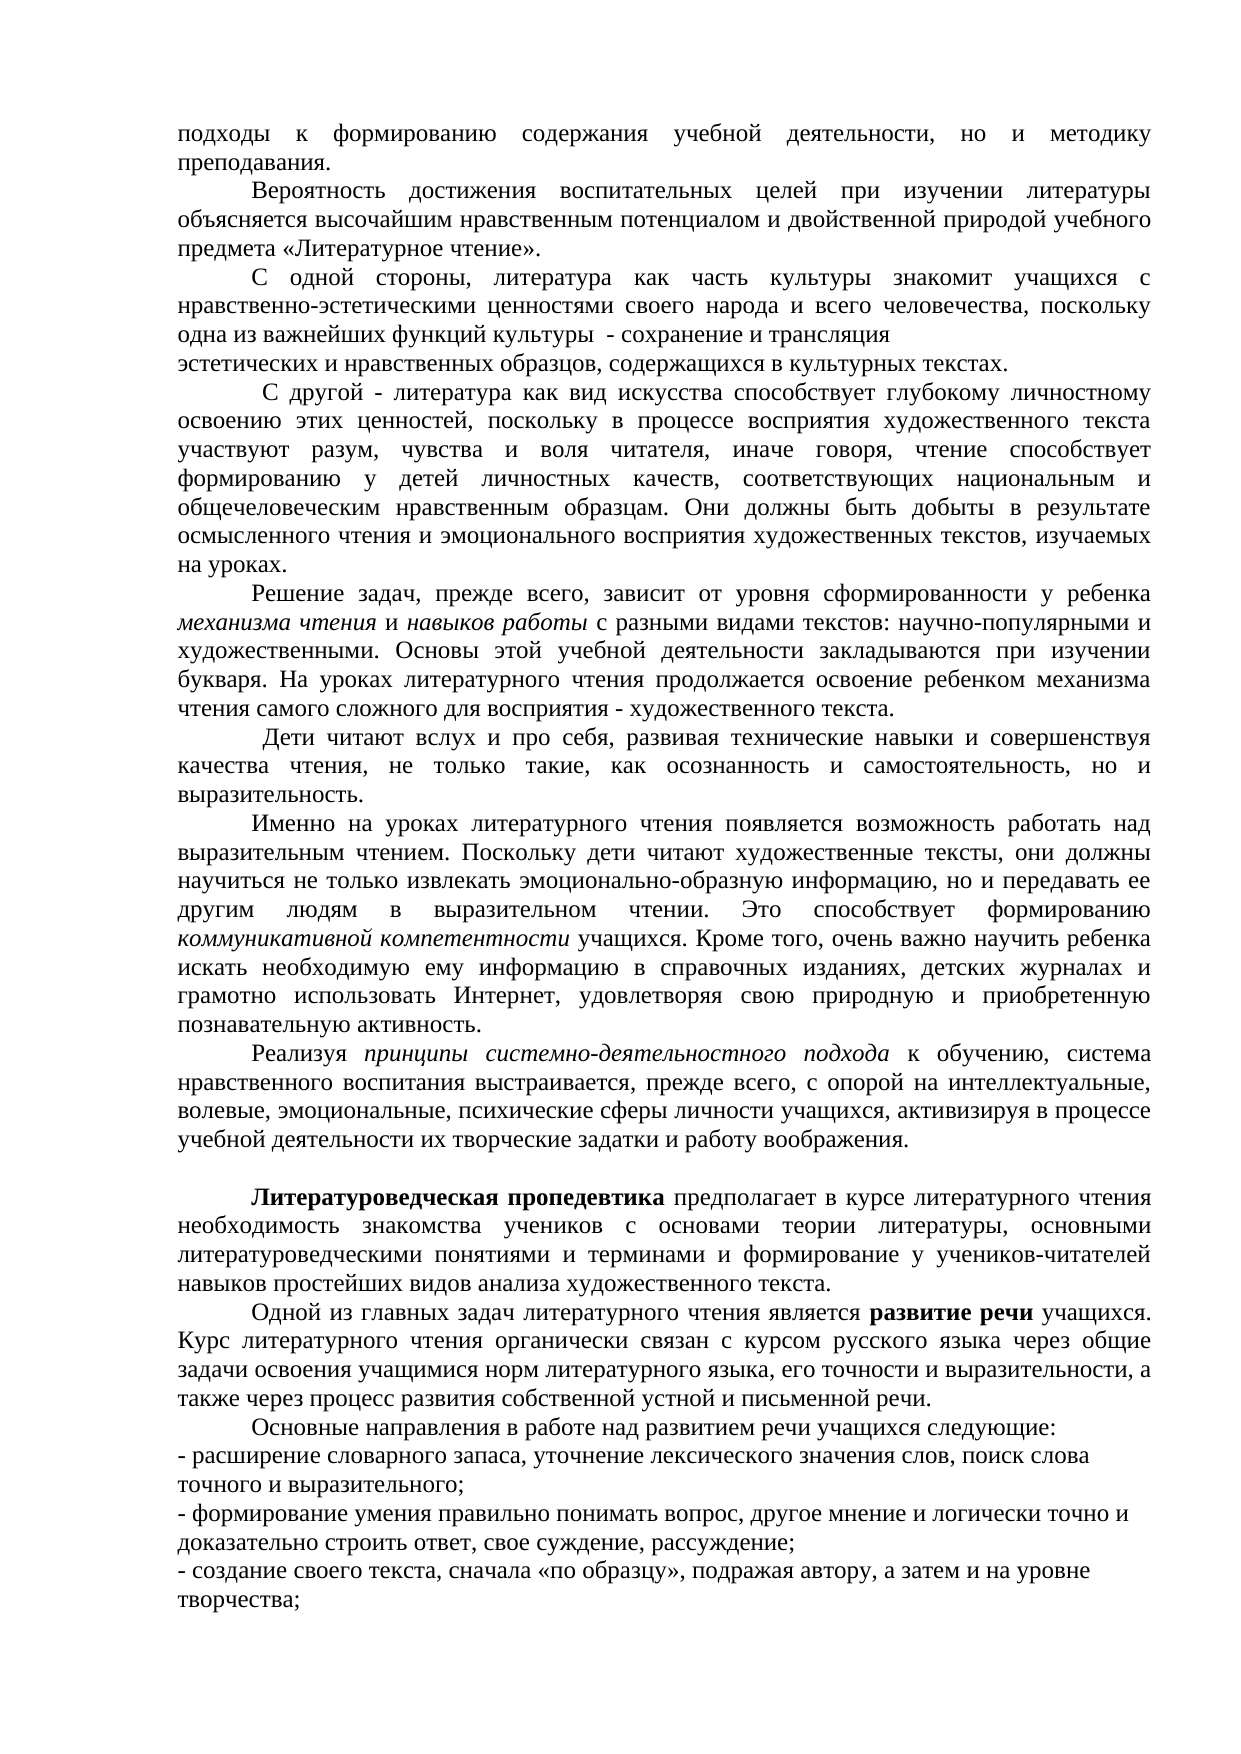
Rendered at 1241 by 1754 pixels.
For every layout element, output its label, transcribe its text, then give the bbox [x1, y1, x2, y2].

text - формирование умения правильно понимать вопрос, другое мнение и логически точно и доказательно строить ответ, свое суждение, рассуждение; [177, 1498, 1152, 1556]
text Одной из главных задач литературного чтения является развитие речи учащихся. Курс литературного чтения органически связан с курсом русского языка через общие задачи освоения учащимися норм литературного языка, его точности и выразительности, а также через процесс развития собственной устной и письменной речи. [177, 1297, 1152, 1412]
text Вероятность достижения воспитательных целей при изучении литературы объясняется высочайшим нравственным потенциалом и двойственной природой учебного предмета «Литературное чтение». [177, 176, 1152, 262]
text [177, 118, 1152, 176]
text С одной стороны, литература как часть культуры знакомит учащихся с нравственно-эстетическими ценностями своего народа и всего человечества, поскольку одна из важнейших функций культуры - сохранение и трансляция [177, 262, 1152, 348]
text С другой - литература как вид искусства способствует глубокому личностному освоению этих ценностей, поскольку в процессе восприятия художественного текста участвуют разум, чувства и воля читателя, иначе говоря, чтение способствует формированию у детей личностных качеств, соответствующих национальным и общечеловеческим нравственным образцам. Они должны быть добыты в результате осмысленного чтения и эмоционального восприятия художественных текстов, изучаемых на уроках. [177, 377, 1152, 578]
text Основные направления в работе над развитием речи учащихся следующие: [177, 1412, 1152, 1441]
text - расширение словарного запаса, уточнение лексического значения слов, поиск слова точного и выразительного; [177, 1441, 1152, 1498]
text эстетических и нравственных образцов, содержащихся в культурных текстах. [177, 348, 1152, 377]
text - создание своего текста, сначала «по образцу», подражая автору, а затем и на уровне творчества; [177, 1556, 1152, 1613]
text Именно на уроках литературного чтения появляется возможность работать над выразительным чтением. Поскольку дети читают художественные тексты, они должны научиться не только извлекать эмоционально-образную информацию, но и передавать ее другим людям в выразительном чтении. Это способствует формированию коммуникативной компетентности учащихся. Кроме того, очень важно научить ребенка искать необходимую ему информацию в справочных изданиях, детских журналах и грамотно использовать Интернет, удовлетворяя свою природную и приобретенную познавательную активность. [177, 808, 1152, 1038]
text Решение задач, прежде всего, зависит от уровня сформированности у ребенка механизма чтения и навыков работы с разными видами текстов: научно-популярными и художественными. Основы этой учебной деятельности закладываются при изучении букваря. На уроках литературного чтения продолжается освоение ребенком механизма чтения самого сложного для восприятия - художественного текста. [177, 578, 1152, 722]
text Дети читают вслух и про себя, развивая технические навыки и совершенствуя качества чтения, не только такие, как осознанность и самостоятельность, но и выразительность. [177, 722, 1152, 808]
text Реализуя принципы системно-деятельностного подхода к обучению, система нравственного воспитания выстраивается, прежде всего, с опорой на интеллектуальные, волевые, эмоциональные, психические сферы личности учащихся, активизируя в процессе учебной деятельности их творческие задатки и работу воображения. [177, 1038, 1152, 1153]
text Литературоведческая пропедевтика предполагает в курсе литературного чтения необходимость знакомства учеников с основами теории литературы, основными литературоведческими понятиями и терминами и формирование у учеников-читателей навыков простейших видов анализа художественного текста. [177, 1182, 1152, 1297]
